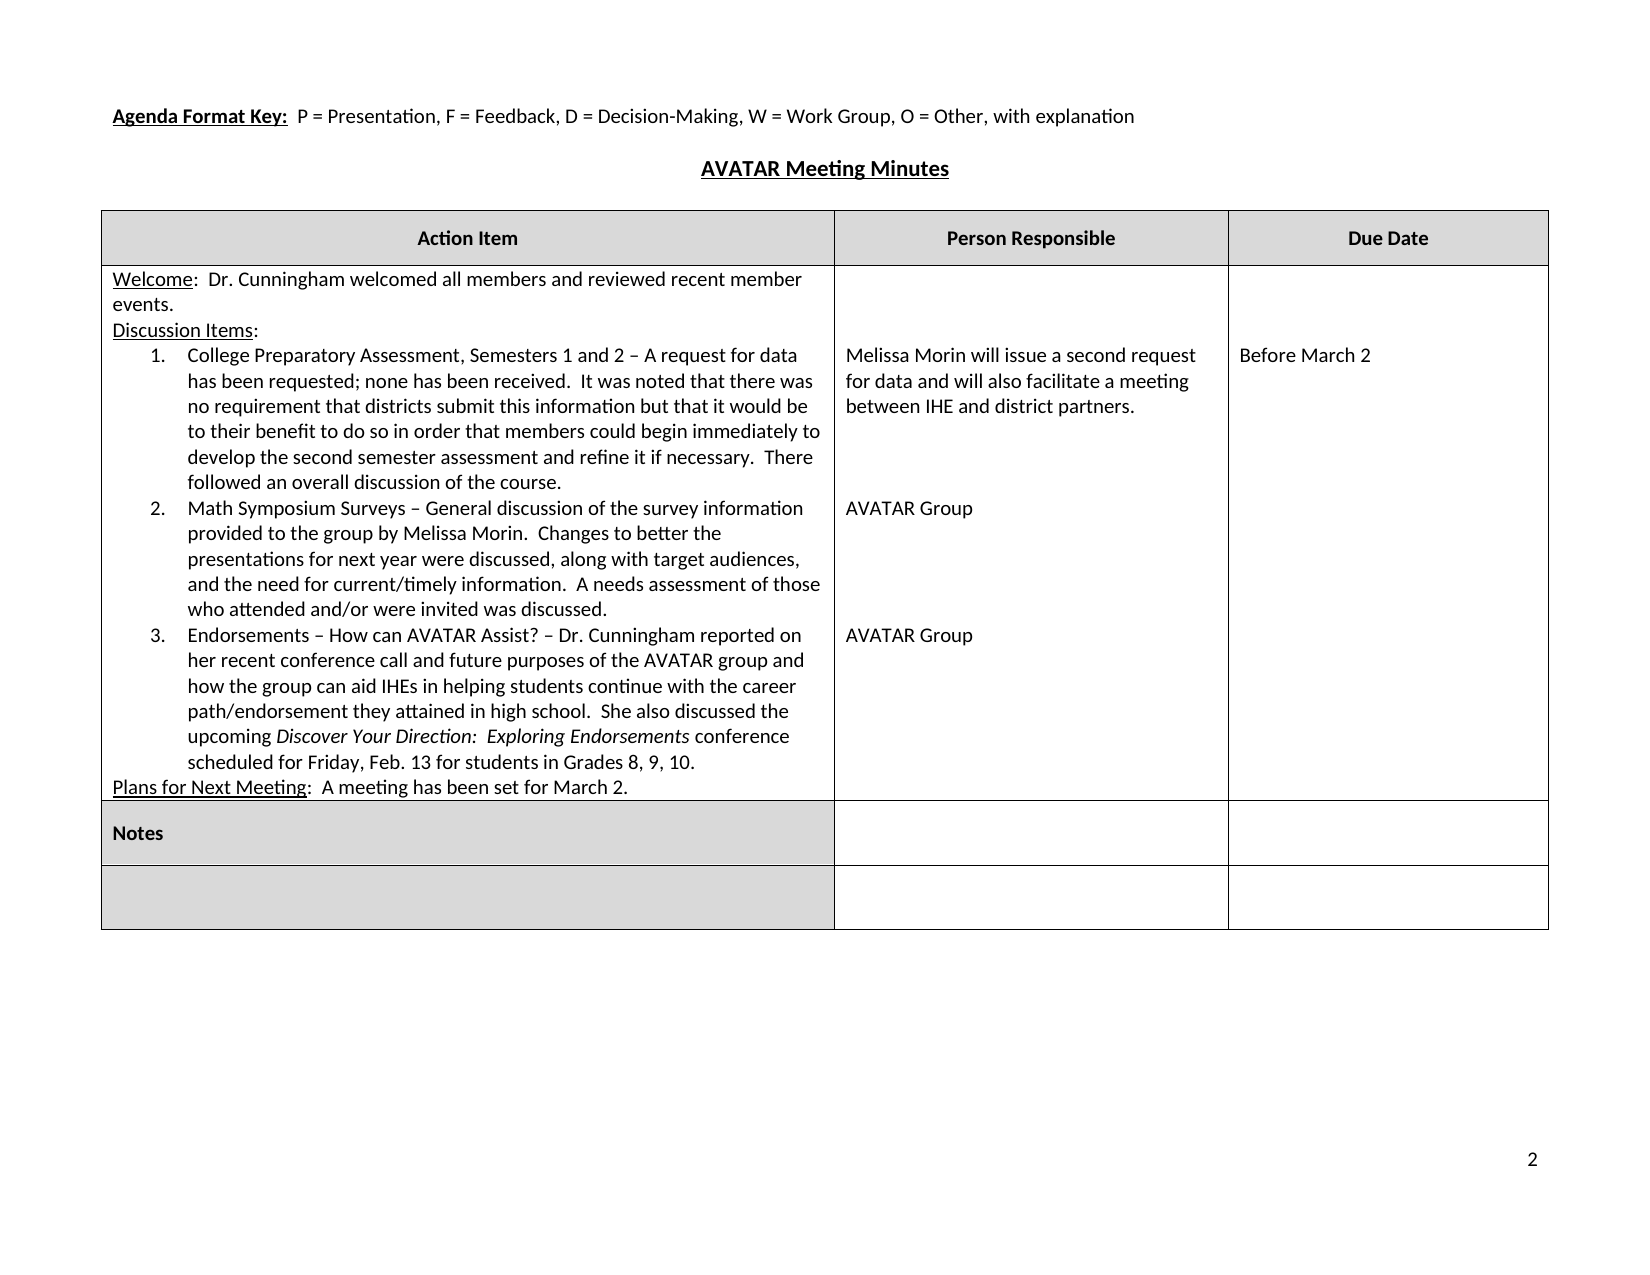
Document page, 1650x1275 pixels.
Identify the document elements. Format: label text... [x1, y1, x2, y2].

table_cell Melissa Morin will issue a second request for data and will also facilitate a meeting between IHE and district partners. AVATAR Group AVATAR Group [835, 266, 1228, 800]
table_header Person Responsible [835, 211, 1228, 265]
table_header Due Date [1229, 211, 1548, 265]
table_cell Notes [102, 801, 834, 864]
table_cell [102, 866, 834, 929]
table_cell [1229, 801, 1548, 864]
table_cell Welcome: Dr. Cunningham welcomed all members and reviewed recent member events. Discussion Items: College Preparatory Assessment, Semesters 1 and 2 – A request for data has been requested; none has been received. It was noted that there was no requirement that districts submit this information but that it would be to their benefit to do so in order that members could begin immediately to develop the second semester assessment and refine it if necessary. There followed an overall discussion of the course. Math Symposium Surveys – General discussion of the survey information provided to the group by Melissa Morin. Changes to better the presentations for next year were discussed, along with target audiences, and the need for current/timely information. A needs assessment of those who attended and/or were invited was discussed. Endorsements – How can AVATAR Assist? – Dr. Cunningham reported on her recent conference call and future purposes of the AVATAR group and how the group can aid IHEs in helping students continue with the career path/endorsement they attained in high school. She also discussed the upcoming Discover Your Direction: Exploring Endorsements conference scheduled for Friday, Feb. 13 for students in Grades 8, 9, 10. Plans for Next Meeting: A meeting has been set for March 2. [102, 266, 834, 800]
text Agenda Format Key: P = Presentation, F = Feedback, D = Decision-Making, W = Work Group, O = Other, with explanation [112, 103, 1537, 128]
table_cell Before March 2 [1229, 266, 1548, 800]
text AVATAR Meeting Minutes [112, 154, 1537, 182]
table_cell [835, 801, 1228, 864]
table_header Action Item [102, 211, 834, 265]
table_cell [1229, 866, 1548, 929]
table_cell [835, 866, 1228, 929]
